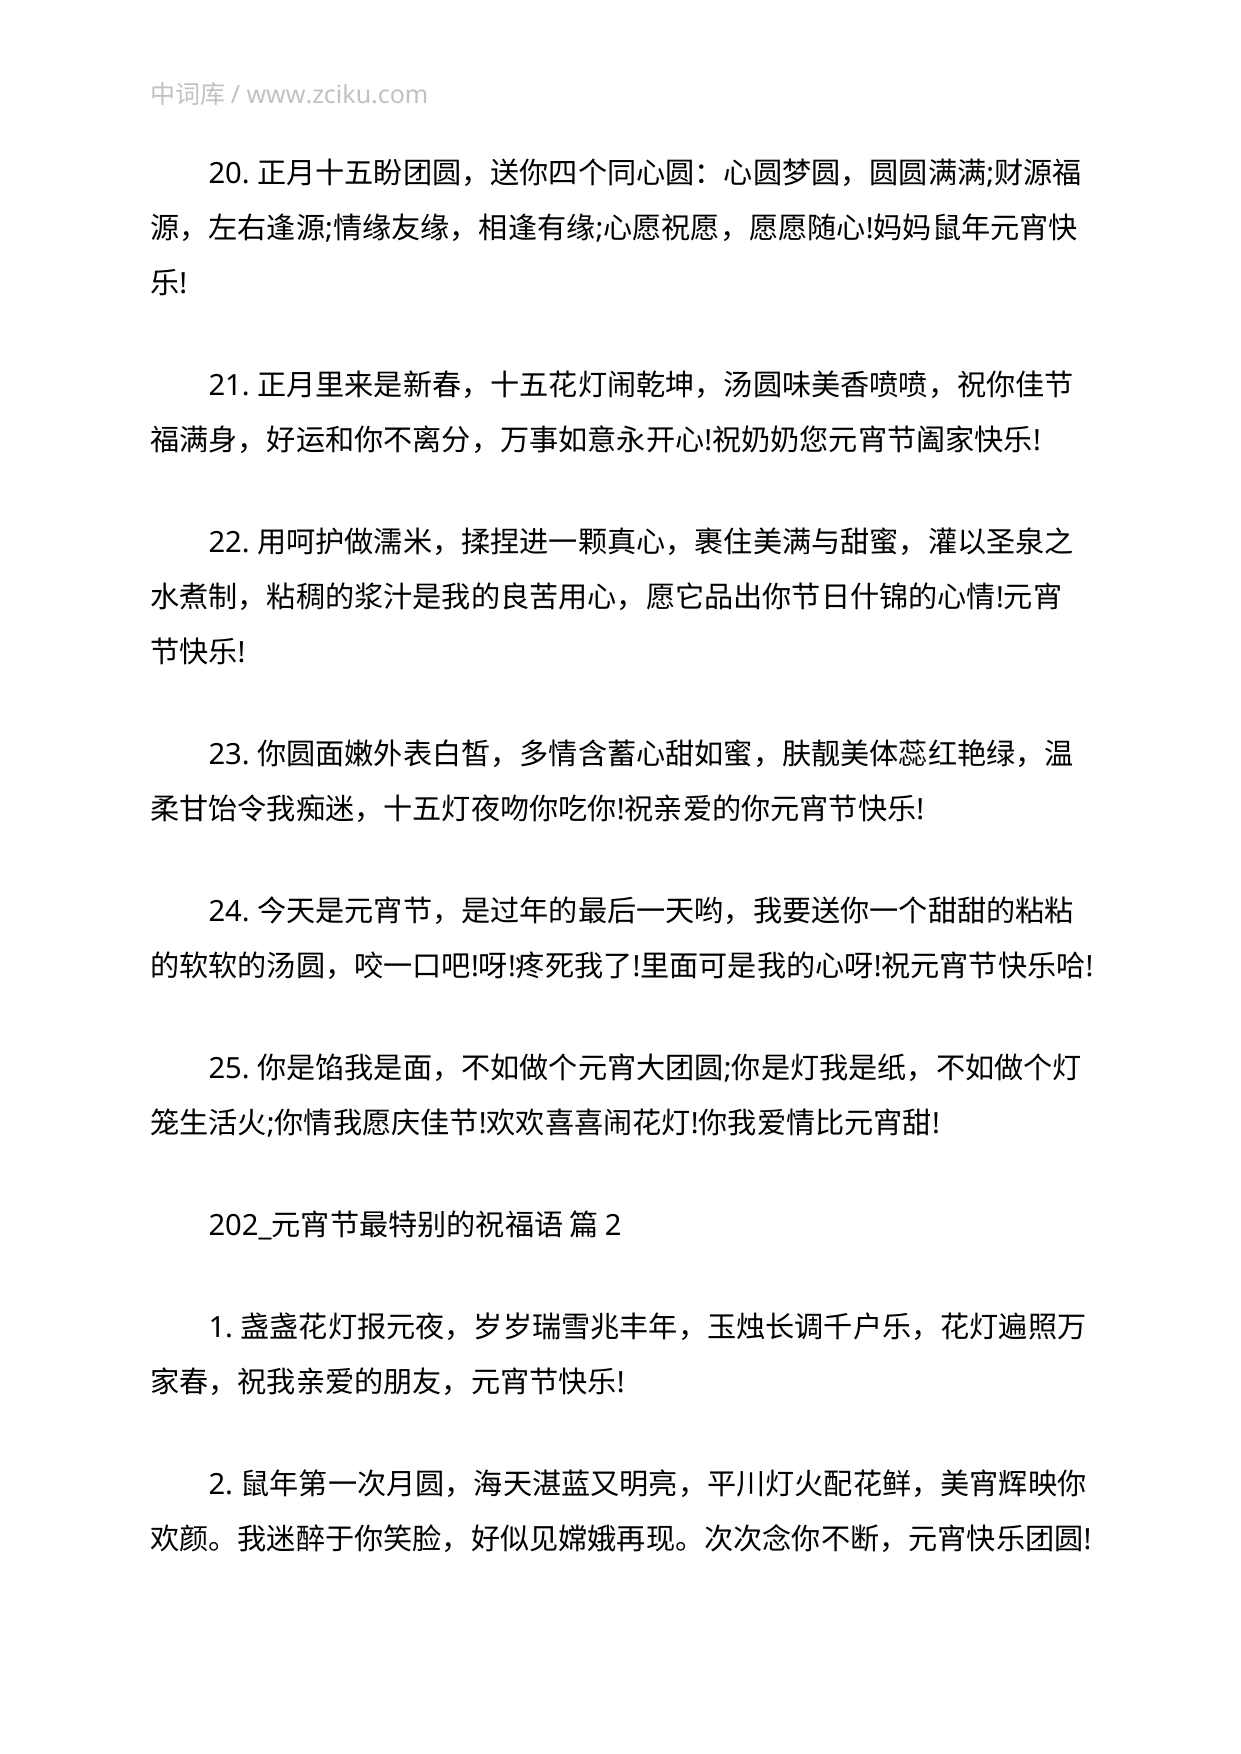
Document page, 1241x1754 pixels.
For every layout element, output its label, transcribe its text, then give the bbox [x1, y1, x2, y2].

text 2. 鼠年第一次月圆，海天湛蓝又明亮，平川灯火配花鲜，美宵辉映你欢颜。我迷醉于你笑脸，好似见嫦娥再现。次次念你不断，元宵快乐团圆! [150, 1461, 1090, 1558]
text 25. 你是馅我是面，不如做个元宵大团圆;你是灯我是纸，不如做个灯笼生活火;你情我愿庆佳节!欢欢喜喜闹花灯!你我爱情比元宵甜! [150, 1045, 1090, 1142]
text 1. 盏盏花灯报元夜，岁岁瑞雪兆丰年，玉烛长调千户乐，花灯遍照万家春，祝我亲爱的朋友，元宵节快乐! [150, 1304, 1090, 1401]
text 20. 正月十五盼团圆，送你四个同心圆：心圆梦圆，圆圆满满;财源福源，左右逢源;情缘友缘，相逢有缘;心愿祝愿，愿愿随心!妈妈鼠年元宵快乐! [150, 150, 1090, 302]
text 22. 用呵护做濡米，揉捏进一颗真心，裹住美满与甜蜜，灌以圣泉之水煮制，粘稠的浆汁是我的良苦用心，愿它品出你节日什锦的心情!元宵节快乐! [150, 519, 1090, 671]
text 23. 你圆面嫩外表白皙，多情含蓄心甜如蜜，肤靓美体蕊红艳绿，温柔甘饴令我痴迷，十五灯夜吻你吃你!祝亲爱的你元宵节快乐! [150, 731, 1090, 828]
text 24. 今天是元宵节，是过年的最后一天哟，我要送你一个甜甜的粘粘的软软的汤圆，咬一口吧!呀!疼死我了!里面可是我的心呀!祝元宵节快乐哈! [150, 888, 1090, 985]
text 21. 正月里来是新春，十五花灯闹乾坤，汤圆味美香喷喷，祝你佳节福满身，好运和你不离分，万事如意永开心!祝奶奶您元宵节阖家快乐! [150, 362, 1090, 459]
text 202_元宵节最特别的祝福语 篇2 [150, 1202, 1090, 1244]
